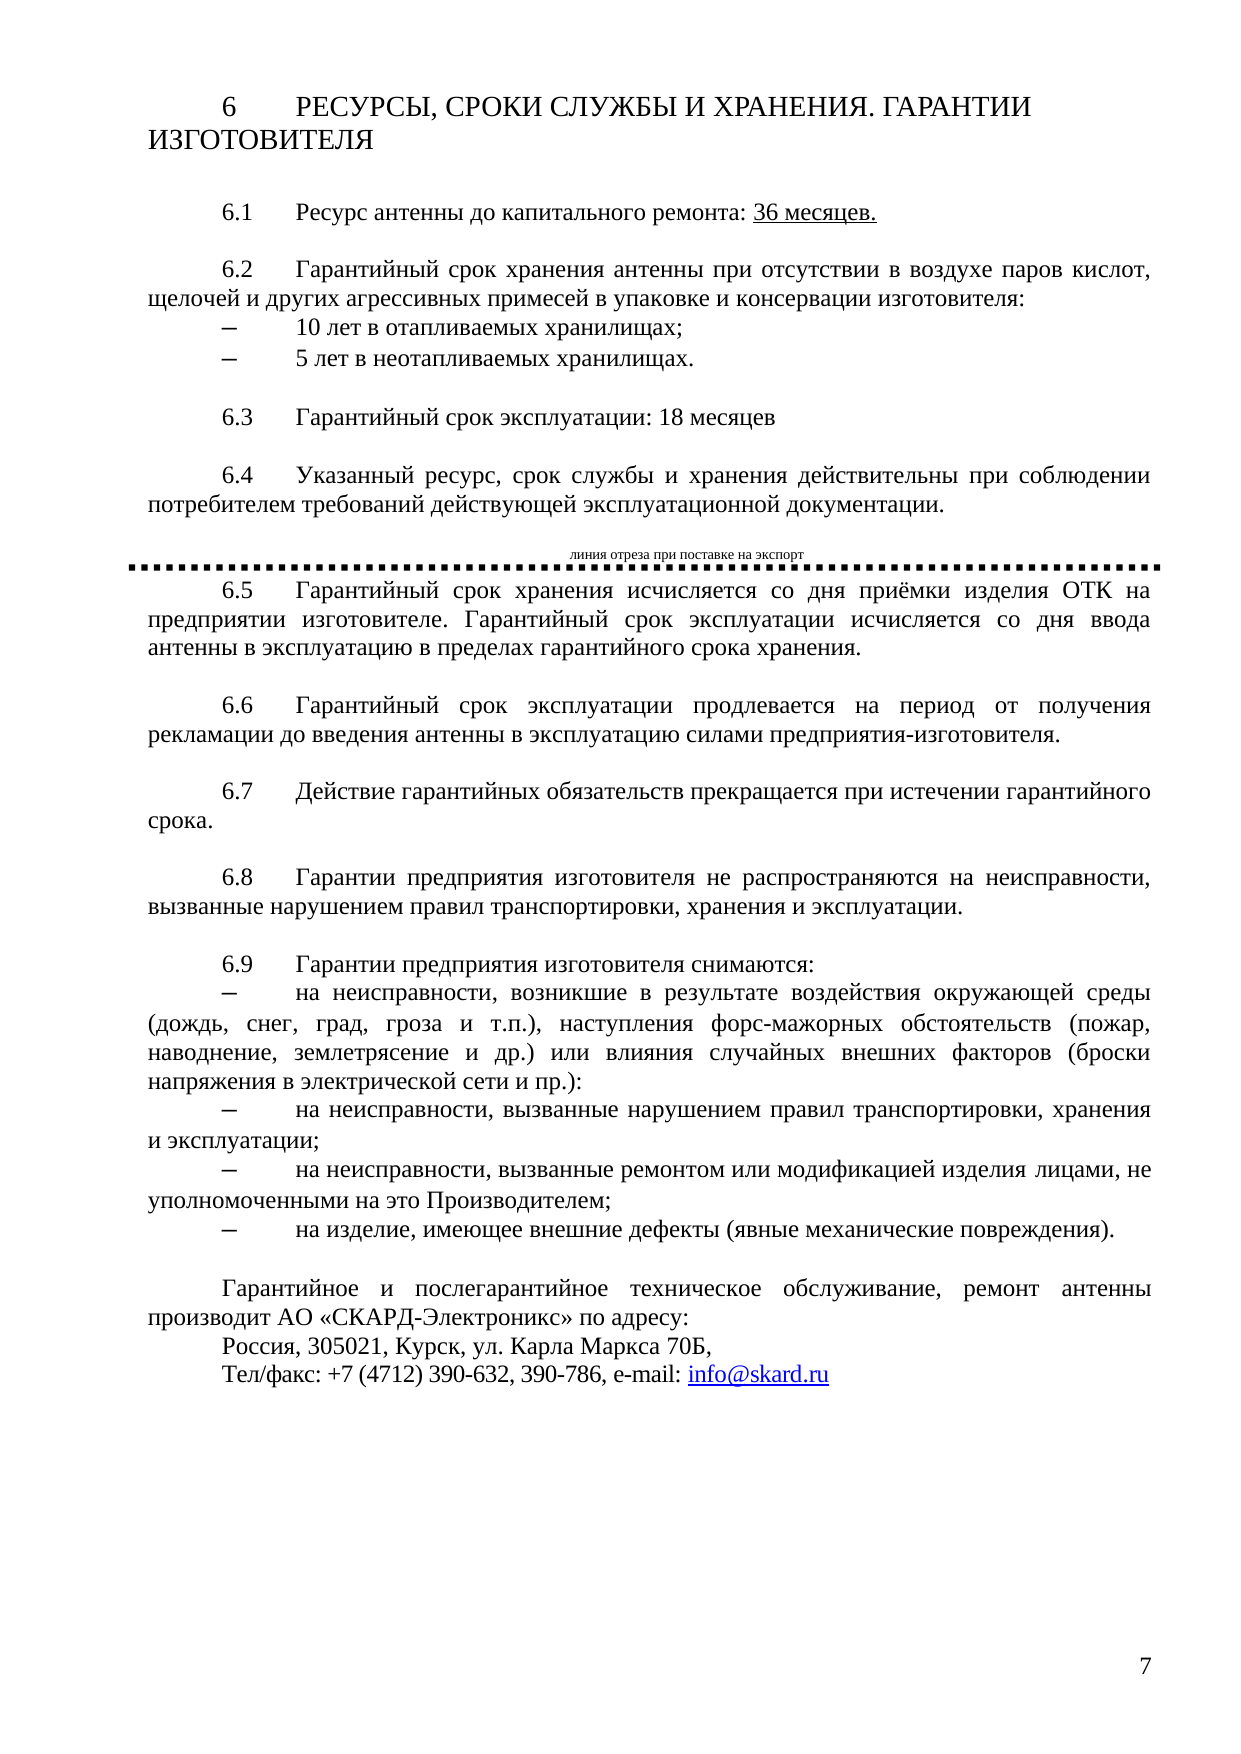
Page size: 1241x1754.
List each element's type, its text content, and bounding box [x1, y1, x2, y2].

text Гарантийное и послегарантийное техническое обслуживание, ремонт антенны производит АО «СКАРД-Электроникс» по адресу: [148, 1273, 1152, 1331]
list на неисправности, вызванные нарушением правил транспортировки, хранения и эксплуатации; [148, 1094, 1152, 1154]
text Россия, 305021, Курск, ул. Карла Маркса 70Б, [148, 1331, 1152, 1359]
list Гарантийный срок хранения исчисляется со дня приёмки изделия ОТК на предприятии изготовителе. Гарантийный срок эксплуатации исчисляется со дня ввода антенны в эксплуатацию в пределах гарантийного срока хранения. [148, 575, 1152, 661]
list Действие гарантийных обязательств прекращается при истечении гарантийного срока. [148, 776, 1152, 834]
list 10 лет в отапливаемых хранилищах; [148, 312, 1152, 343]
list 5 лет в неотапливаемых хранилищах. [148, 343, 1152, 374]
list Указанный ресурс, срок службы и хранения действительны при соблюдении потребителем требований действующей эксплуатационной документации. [148, 460, 1152, 517]
list Гарантийный срок хранения антенны при отсутствии в воздухе паров кислот, щелочей и других агрессивных примесей в упаковке и консервации изготовителя: [148, 254, 1152, 312]
list Гарантийный срок эксплуатации продлевается на период от получения рекламации до введения антенны в эксплуатацию силами предприятия-изготовителя. [148, 690, 1152, 747]
subtitle РЕСУРСЫ, СРОКИ СЛУЖБЫ И ХРАНЕНИЯ. ГАРАНТИИ ИЗГОТОВИТЕЛЯ [148, 89, 1152, 156]
list Гарантии предприятия изготовителя не распространяются на неисправности, вызванные нарушением правил транспортировки, хранения и эксплуатации. [148, 862, 1152, 920]
text Тел/факс: +7 (4712) 390-632, 390-786, e-mail: info@skard.ru [148, 1359, 1152, 1388]
list на изделие, имеющее внешние дефекты (явные механические повреждения). [148, 1214, 1152, 1244]
list Гарантийный срок эксплуатации: 18 месяцев [148, 402, 1152, 431]
list на неисправности, возникшие в результате воздействия окружающей среды (дождь, снег, град, гроза и т.п.), наступления форс-мажорных обстоятельств (пожар, наводнение, землетрясение и др.) или влияния случайных внешних факторов (броски напряжения в электрической сети и пр.): [148, 977, 1152, 1094]
list на неисправности, вызванные ремонтом или модификацией изделия лицами, не уполномоченными на это Производителем; [148, 1154, 1152, 1214]
list Гарантии предприятия изготовителя снимаются: [148, 949, 1152, 977]
text линия отреза при поставке на экспорт [148, 546, 1152, 575]
list Ресурс антенны до капитального ремонта: 36 месяцев. [148, 197, 1152, 226]
